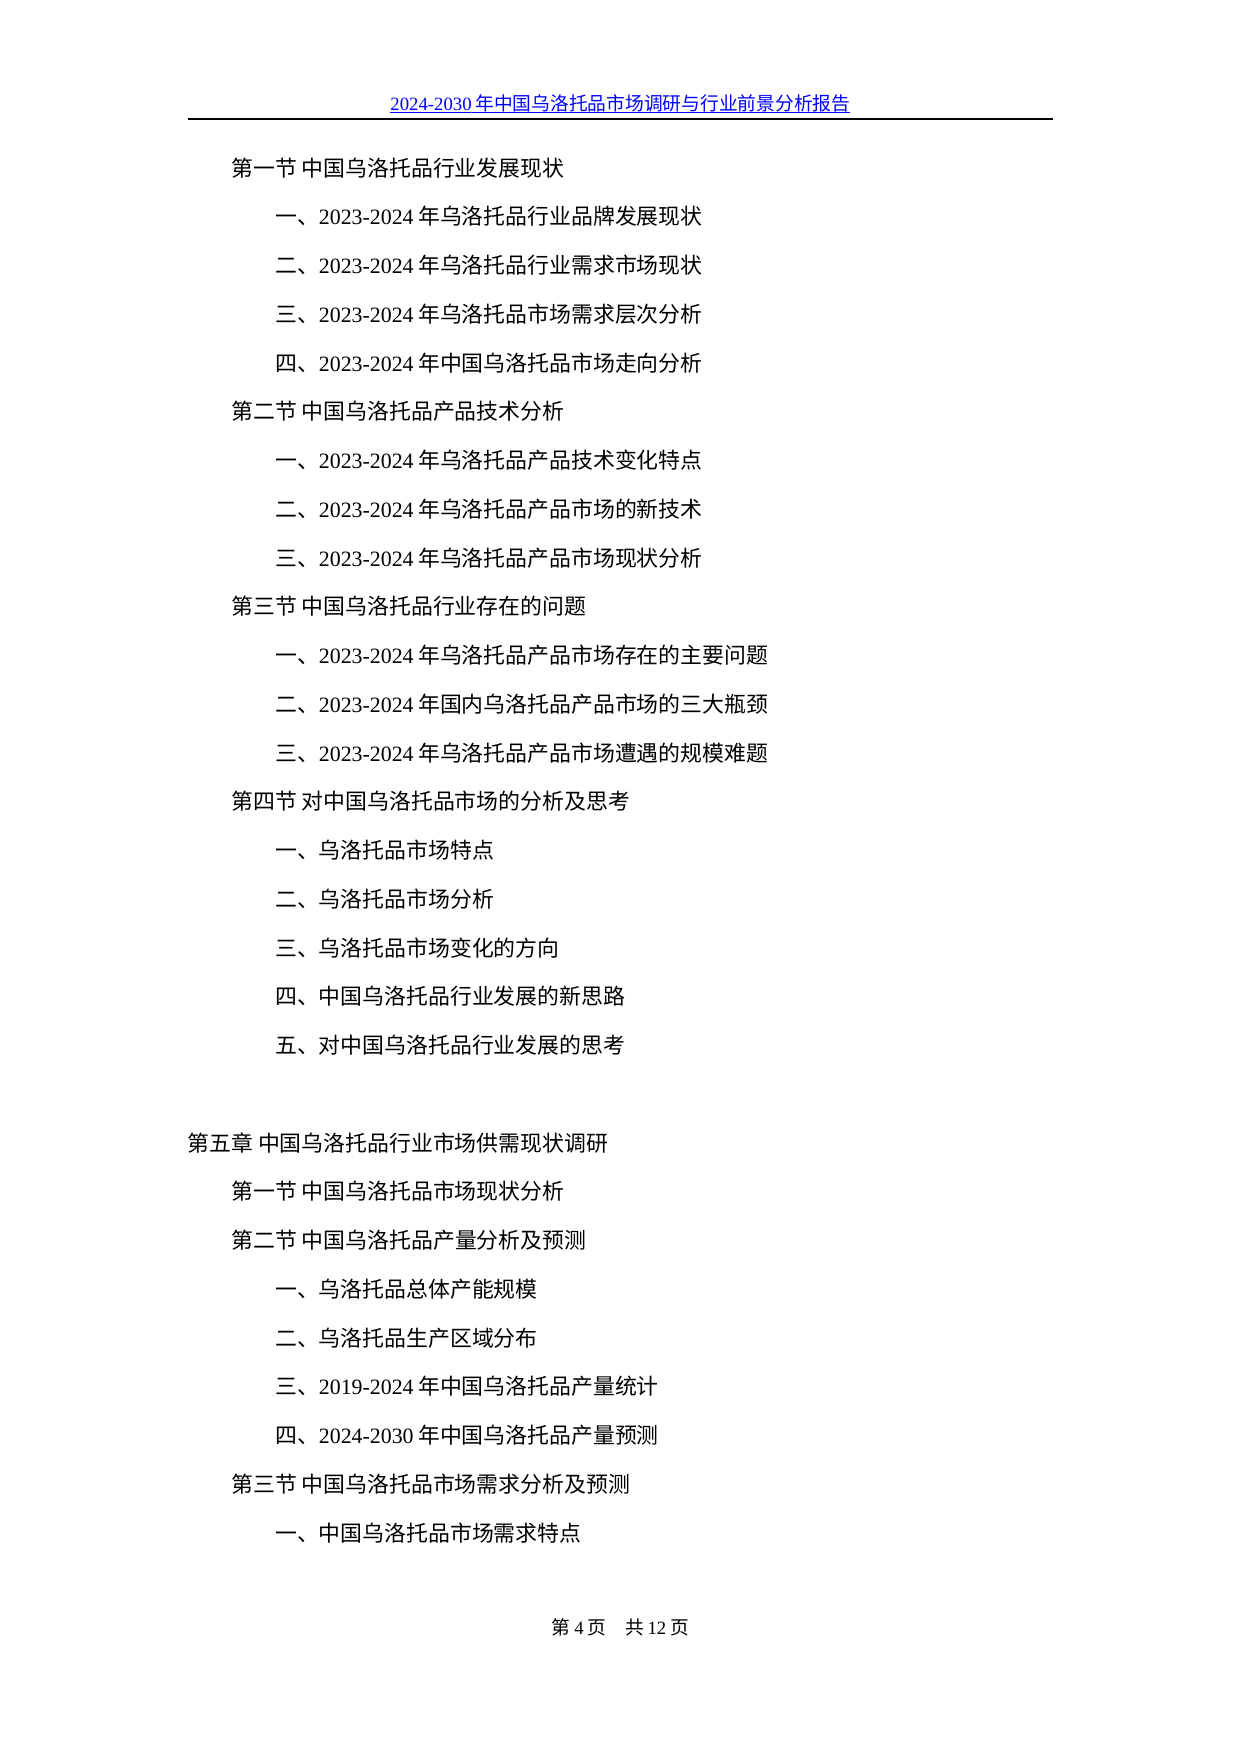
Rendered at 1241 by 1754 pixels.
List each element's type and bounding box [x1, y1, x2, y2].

text [187, 150, 1053, 1548]
